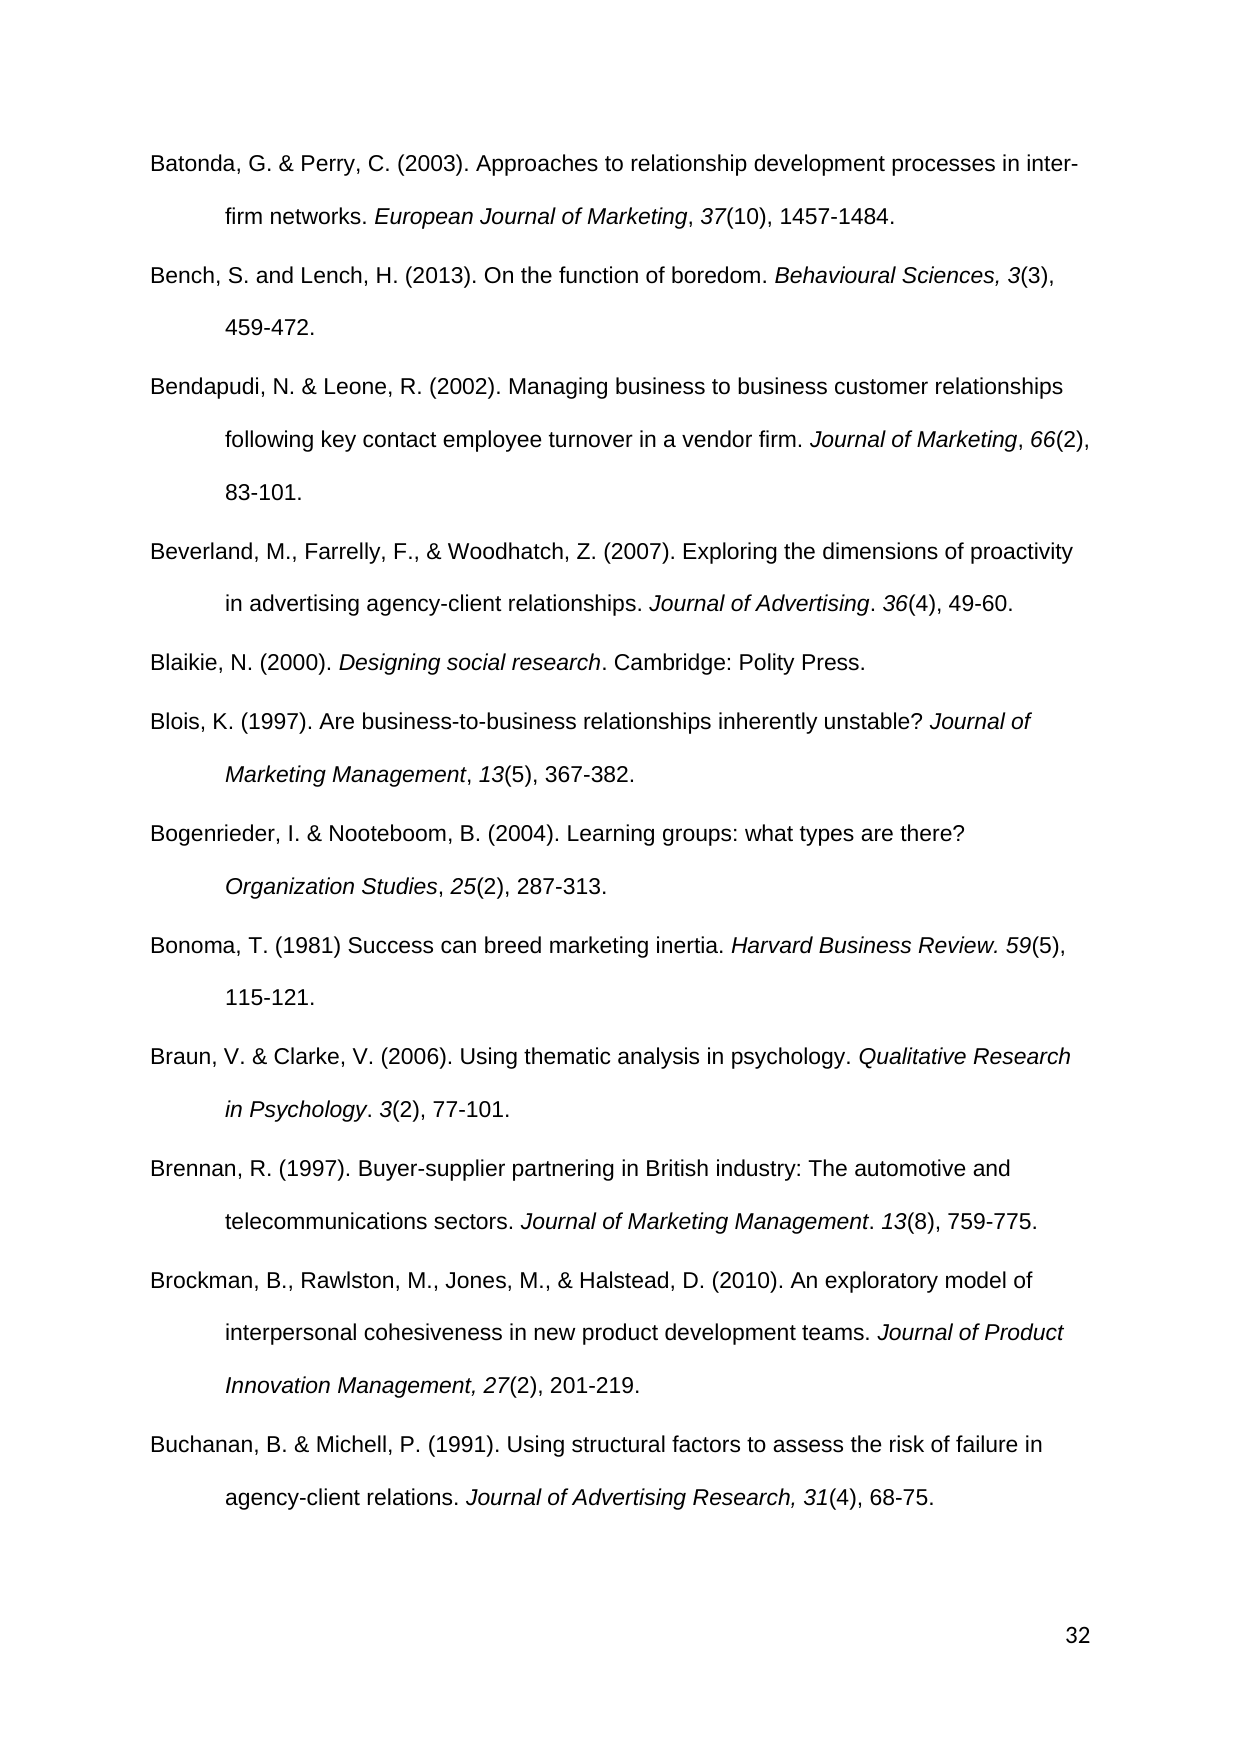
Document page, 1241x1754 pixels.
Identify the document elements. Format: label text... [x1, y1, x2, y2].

text Bonoma, T. (1981) Success can breed marketing inertia. Harvard Business Review. 59(5), 115-121. [150, 932, 1090, 1011]
text Bogenrieder, I. & Nooteboom, B. (2004). Learning groups: what types are there? Organization Studies, 25(2), 287-313. [150, 820, 1090, 899]
text Brennan, R. (1997). Buyer-supplier partnering in British industry: The automotive and telecommunications sectors. Journal of Marketing Management. 13(8), 759-775. [150, 1155, 1090, 1234]
text Batonda, G. & Perry, C. (2003). Approaches to relationship development processes in inter-firm networks. European Journal of Marketing, 37(10), 1457-1484. [150, 150, 1090, 229]
text Braun, V. & Clarke, V. (2006). Using thematic analysis in psychology. Qualitative Research in Psychology. 3(2), 77-101. [150, 1043, 1090, 1122]
text Brockman, B., Rawlston, M., Jones, M., & Halstead, D. (2010). An exploratory model of interpersonal cohesiveness in new product development teams. Journal of Product Innovation Management, 27(2), 201-219. [150, 1267, 1090, 1398]
text Bench, S. and Lench, H. (2013). On the function of boredom. Behavioural Sciences, 3(3), 459-472. [150, 262, 1090, 341]
text Blaikie, N. (2000). Designing social research. Cambridge: Polity Press. [150, 649, 1090, 676]
text Buchanan, B. & Michell, P. (1991). Using structural factors to assess the risk of failure in agency-client relations. Journal of Advertising Research, 31(4), 68-75. [150, 1431, 1090, 1510]
text Beverland, M., Farrelly, F., & Woodhatch, Z. (2007). Exploring the dimensions of proactivity in advertising agency-client relationships. Journal of Advertising. 36(4), 49-60. [150, 538, 1090, 617]
text Bendapudi, N. & Leone, R. (2002). Managing business to business customer relationships following key contact employee turnover in a vendor firm. Journal of Marketing, 66(2), 83-101. [150, 373, 1090, 505]
text Blois, K. (1997). Are business-to-business relationships inherently unstable? Journal of Marketing Management, 13(5), 367-382. [150, 708, 1090, 787]
